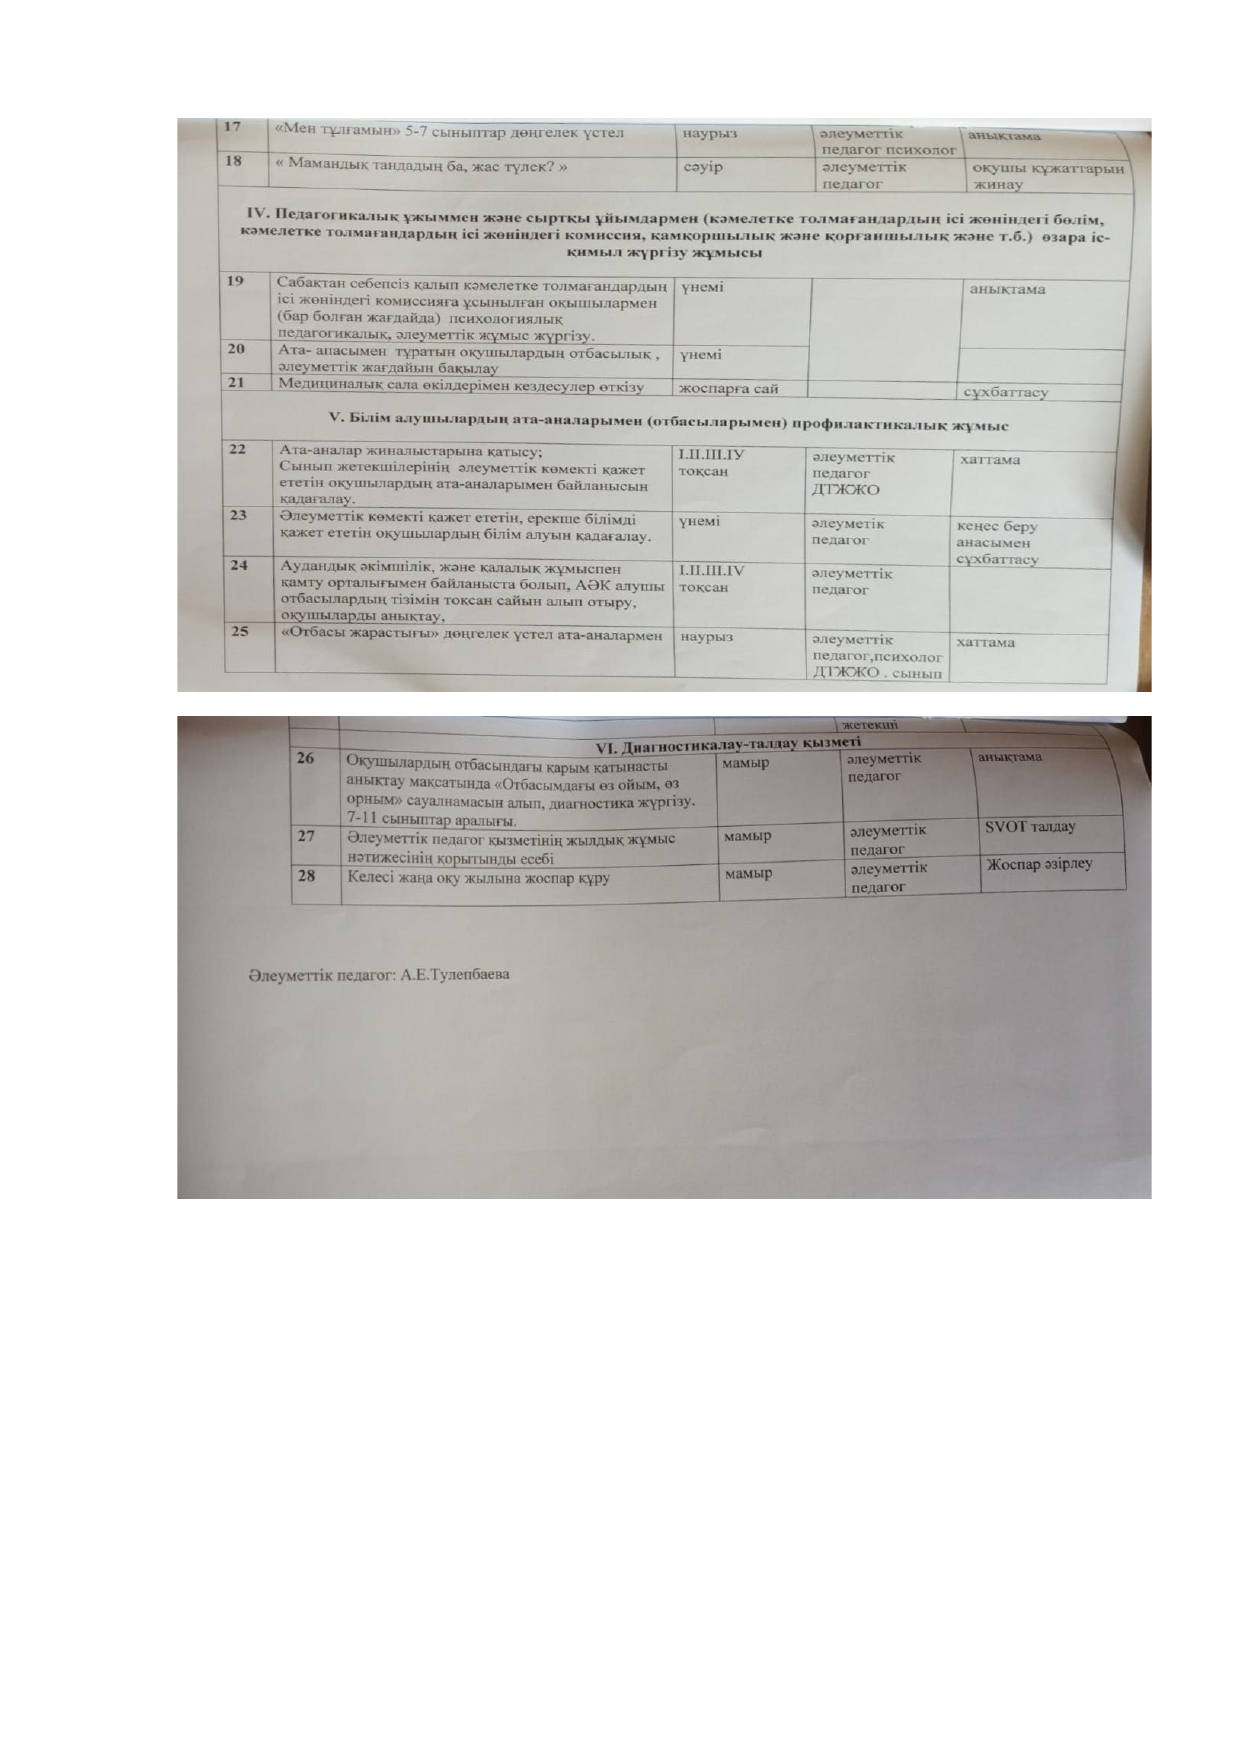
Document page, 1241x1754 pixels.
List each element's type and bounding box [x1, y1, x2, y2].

picture [177, 118, 1152, 692]
picture [177, 716, 1152, 1199]
